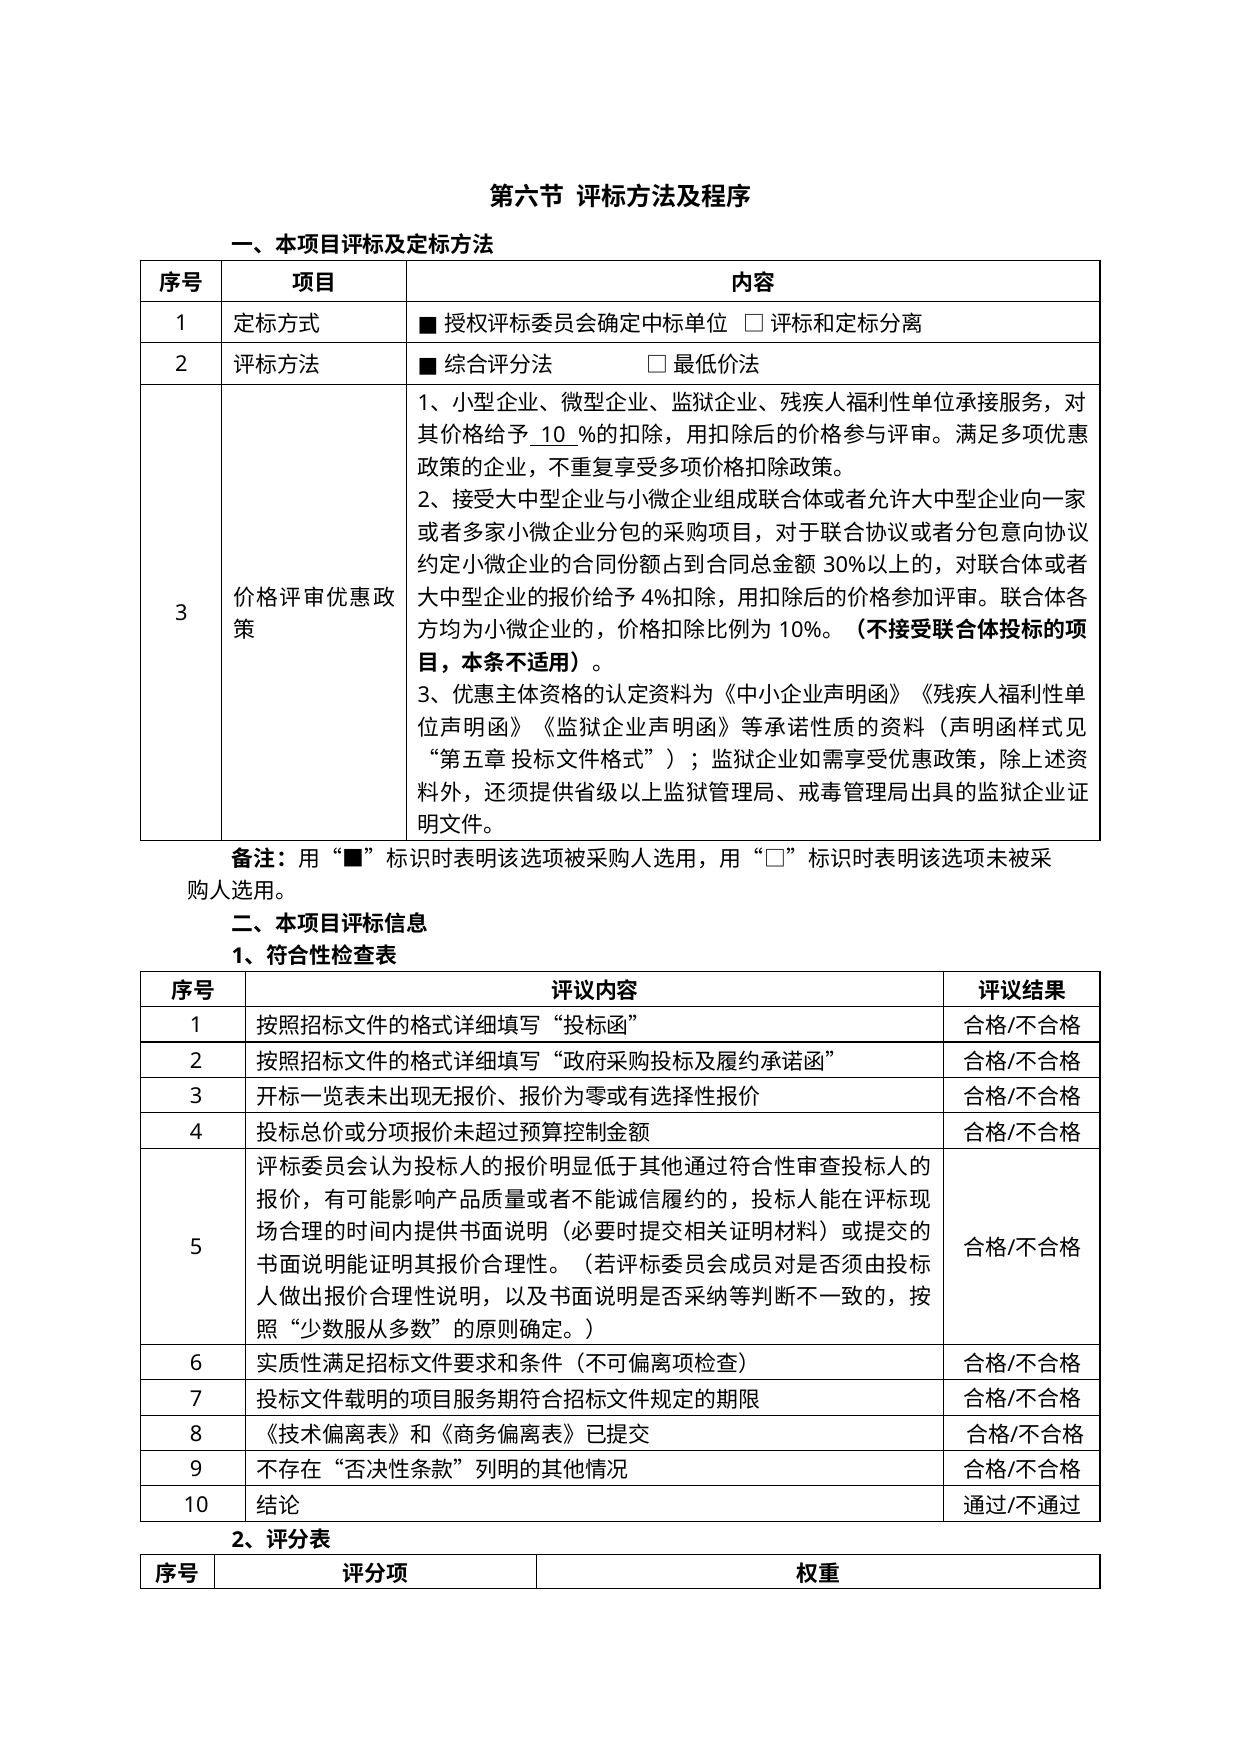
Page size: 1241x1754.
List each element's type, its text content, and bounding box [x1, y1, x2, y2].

table_cell 3 [141, 385, 221, 839]
table_cell 定标方式 [222, 302, 406, 342]
table_cell 价格评审优惠政策 [222, 385, 406, 839]
table_cell 按照招标文件的格式详细填写“投标函” [246, 1007, 943, 1041]
table_cell 投标总价或分项报价未超过预算控制金额 [246, 1113, 943, 1148]
table_cell 合格/不合格 [944, 1345, 1099, 1379]
table_cell 1 [141, 302, 221, 342]
table_header 序号 [141, 972, 245, 1006]
text 一、本项目评标及定标方法 [187, 227, 1053, 259]
table_cell 评标委员会认为投标人的报价明显低于其他通过符合性审查投标人的报价，有可能影响产品质量或者不能诚信履约的，投标人能在评标现场合理的时间内提供书面说明（必要时提交相关证明材料）或提交的书面说明能证明其报价合理性。（若评标委员会成员对是否须由投标人做出报价合理性说明，以及书面说明是否采纳等判断不一致的，按照“少数服从多数”的原则确定。） [246, 1149, 943, 1344]
table_cell 合格/不合格 [944, 1380, 1099, 1414]
table_header 权重 [537, 1555, 1099, 1588]
table_cell ■ 综合评分法 □ 最低价法 [407, 343, 1099, 383]
table_cell 《技术偏离表》和《商务偏离表》已提交 [246, 1416, 943, 1450]
table_cell 评标方法 [222, 343, 406, 383]
table_cell 合格/不合格 [944, 1149, 1099, 1344]
text 第六节 评标方法及程序 [187, 162, 1053, 227]
table_cell 3 [141, 1078, 245, 1112]
table_header 评议内容 [246, 972, 943, 1006]
table_header 内容 [407, 261, 1099, 301]
table_cell 合格/不合格 [944, 1078, 1099, 1112]
table_cell 合格/不合格 [944, 1451, 1099, 1485]
table_cell 1 [141, 1007, 245, 1041]
table_header 项目 [222, 261, 406, 301]
table_cell 不存在“否决性条款”列明的其他情况 [246, 1451, 943, 1485]
table_header 评议结果 [944, 972, 1099, 1006]
table_header 序号 [141, 1555, 214, 1588]
table_cell 合格/不合格 [944, 1113, 1099, 1148]
table_cell 合格/不合格 [944, 1007, 1099, 1041]
text 1、符合性检查表 [187, 938, 1053, 971]
table_cell 合格/不合格 [944, 1416, 1099, 1450]
table_cell 6 [141, 1345, 245, 1379]
table_cell 2 [141, 1043, 245, 1077]
table_cell 2 [141, 343, 221, 383]
text 2、评分表 [187, 1522, 1053, 1554]
table_cell 4 [141, 1113, 245, 1148]
table_cell 1、小型企业、微型企业、监狱企业、残疾人福利性单位承接服务，对其价格给予 10 %的扣除，用扣除后的价格参与评审。满足多项优惠政策的企业，不重复享受多项价格扣除政策。 2、接受大中型企业与小微企业组成联合体或者允许大中型企业向一家或者多家小微企业分包的采购项目，对于联合协议或者分包意向协议约定小微企业的合同份额占到合同总金额30%以上的，对联合体或者大中型企业的报价给予4%扣除，用扣除后的价格参加评审。联合体各方均为小微企业的，价格扣除比例为10%。（不接受联合体投标的项目，本条不适用）。 3、优惠主体资格的认定资料为《中小企业声明函》《残疾人福利性单位声明函》《监狱企业声明函》等承诺性质的资料（声明函样式见“第五章 投标文件格式”）；监狱企业如需享受优惠政策，除上述资料外，还须提供省级以上监狱管理局、戒毒管理局出具的监狱企业证明文件。 [407, 385, 1099, 839]
table_header 序号 [141, 261, 221, 301]
table_cell 10 [141, 1486, 245, 1521]
table_cell 7 [141, 1380, 245, 1414]
table_cell ■ 授权评标委员会确定中标单位 □ 评标和定标分离 [407, 302, 1099, 342]
table_cell 投标文件载明的项目服务期符合招标文件规定的期限 [246, 1380, 943, 1414]
table_cell 按照招标文件的格式详细填写“政府采购投标及履约承诺函” [246, 1043, 943, 1077]
text 二、本项目评标信息 [187, 906, 1053, 938]
table_cell 实质性满足招标文件要求和条件（不可偏离项检查） [246, 1345, 943, 1379]
table_cell 8 [141, 1416, 245, 1450]
table_header 评分项 [215, 1555, 536, 1588]
table_cell 5 [141, 1149, 245, 1344]
table_cell 通过/不通过 [944, 1486, 1099, 1521]
table_cell 合格/不合格 [944, 1043, 1099, 1077]
table_cell 9 [141, 1451, 245, 1485]
table_cell 结论 [246, 1486, 943, 1521]
table_cell 开标一览表未出现无报价、报价为零或有选择性报价 [246, 1078, 943, 1112]
text 备注：用“■”标识时表明该选项被采购人选用，用“□”标识时表明该选项未被采购人选用。 [187, 841, 1053, 906]
